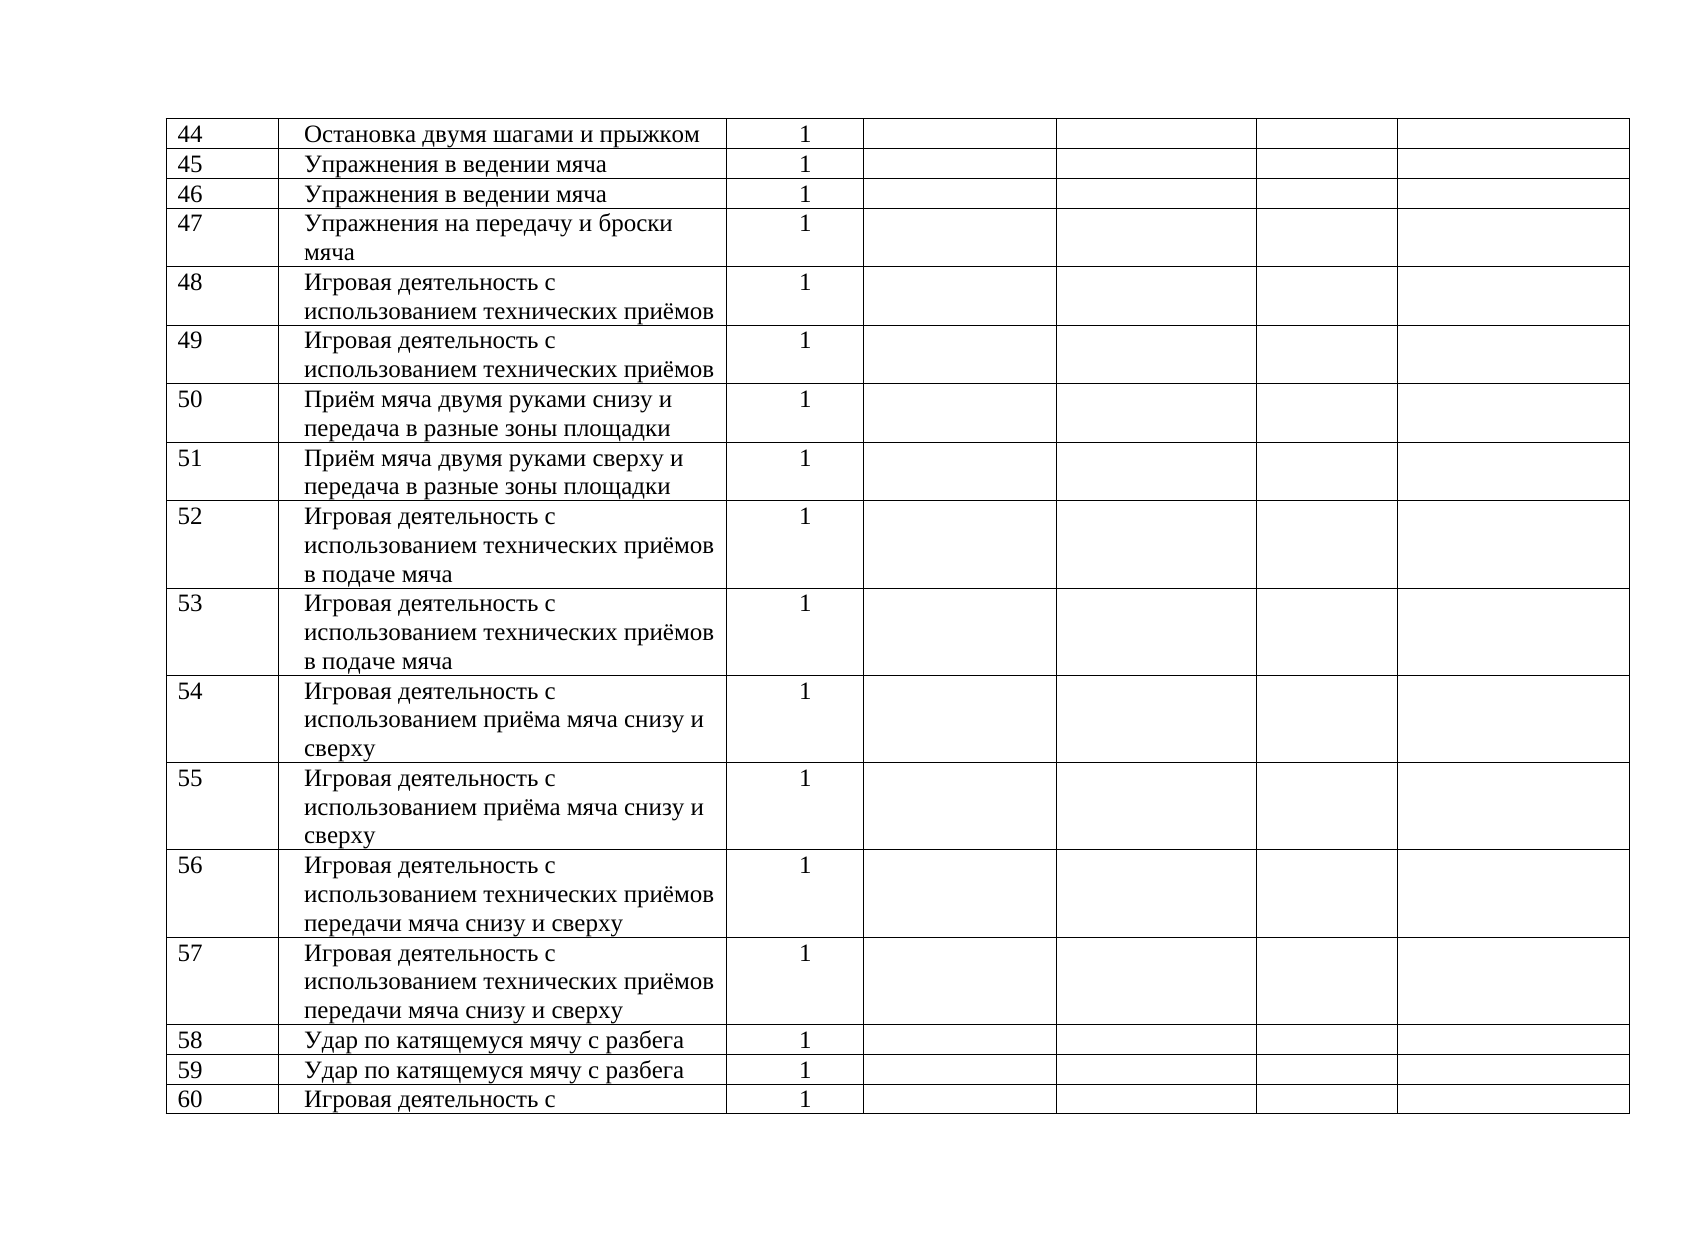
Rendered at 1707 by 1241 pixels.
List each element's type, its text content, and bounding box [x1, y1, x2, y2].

table_cell [1398, 149, 1629, 178]
table_cell [1398, 1025, 1629, 1054]
table_cell [864, 501, 1056, 587]
table_cell 1 [727, 676, 863, 762]
table_cell Приём мяча двумя руками сверху и передача в разные зоны площадки [279, 443, 726, 500]
table_cell [1257, 1055, 1397, 1083]
table_cell Игровая деятельность с использованием технических приёмов в подаче мяча [279, 501, 726, 587]
table_cell 1 [727, 209, 863, 266]
table_cell Остановка двумя шагами и прыжком [279, 119, 726, 148]
table_cell [1257, 501, 1397, 587]
table_cell [864, 119, 1056, 148]
table_cell [864, 179, 1056, 207]
table_cell [1057, 326, 1256, 383]
table_cell 1 [727, 938, 863, 1024]
table_cell 1 [727, 589, 863, 675]
table_cell [1257, 589, 1397, 675]
table_cell [1257, 1025, 1397, 1054]
table_cell [1257, 267, 1397, 324]
table_cell 59 [167, 1055, 278, 1083]
table_cell [864, 850, 1056, 937]
table_cell Игровая деятельность с использованием приёма мяча снизу и сверху [279, 676, 726, 762]
table_cell 1 [727, 1055, 863, 1083]
table_cell [1398, 209, 1629, 266]
table_cell [1057, 676, 1256, 762]
table_cell [864, 589, 1056, 675]
table_cell [1257, 384, 1397, 442]
table_cell 1 [727, 501, 863, 587]
table_cell [864, 1085, 1056, 1113]
table_cell 47 [167, 209, 278, 266]
table_cell 1 [727, 763, 863, 849]
table_cell [1057, 1085, 1256, 1113]
table_cell [1398, 1085, 1629, 1113]
table_cell 52 [167, 501, 278, 587]
table_cell Игровая деятельность с использованием технических приёмов передачи мяча снизу и сверху [279, 938, 726, 1024]
table_cell [864, 443, 1056, 500]
table_cell [1057, 501, 1256, 587]
table_cell [1057, 1055, 1256, 1083]
table_cell Удар по катящемуся мячу с разбега [279, 1025, 726, 1054]
table_cell 56 [167, 850, 278, 937]
table_cell 1 [727, 850, 863, 937]
table_cell [1398, 267, 1629, 324]
table_cell 1 [727, 267, 863, 324]
table_cell [1257, 119, 1397, 148]
table_cell [864, 763, 1056, 849]
table_cell [1398, 179, 1629, 207]
table_cell [1398, 589, 1629, 675]
table_cell 54 [167, 676, 278, 762]
table_cell [1057, 149, 1256, 178]
table_cell 1 [727, 119, 863, 148]
table_cell [1257, 149, 1397, 178]
table_cell Приём мяча двумя руками снизу и передача в разные зоны площадки [279, 384, 726, 442]
table_cell [1398, 763, 1629, 849]
table_cell 48 [167, 267, 278, 324]
table_cell [1057, 267, 1256, 324]
table_cell [1057, 589, 1256, 675]
table_cell 1 [727, 1085, 863, 1113]
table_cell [279, 1085, 726, 1113]
table_cell [864, 384, 1056, 442]
table_cell [1257, 443, 1397, 500]
table_cell Игровая деятельность с использованием приёма мяча снизу и сверху [279, 763, 726, 849]
table_cell [1257, 763, 1397, 849]
table_cell 1 [727, 384, 863, 442]
table_cell 1 [727, 1025, 863, 1054]
table_cell [1398, 850, 1629, 937]
table_cell [864, 209, 1056, 266]
table_cell 60 [167, 1085, 278, 1113]
table_cell Упражнения в ведении мяча [279, 179, 726, 207]
table_cell Упражнения в ведении мяча [279, 149, 726, 178]
table_cell Игровая деятельность с использованием технических приёмов [279, 267, 726, 324]
table_cell Игровая деятельность с использованием технических приёмов в подаче мяча [279, 589, 726, 675]
table_cell 1 [727, 149, 863, 178]
table_cell [1057, 209, 1256, 266]
table_cell Игровая деятельность с использованием технических приёмов передачи мяча снизу и сверху [279, 850, 726, 937]
table_cell [1398, 384, 1629, 442]
table_cell [1257, 1085, 1397, 1113]
table_cell [864, 938, 1056, 1024]
table_cell 50 [167, 384, 278, 442]
table_cell 53 [167, 589, 278, 675]
table_cell Упражнения на передачу и броски мяча [279, 209, 726, 266]
table_cell [1257, 676, 1397, 762]
table_cell [1398, 938, 1629, 1024]
table_cell 44 [167, 119, 278, 148]
table_cell [1398, 119, 1629, 148]
table_cell [1057, 179, 1256, 207]
table_cell [1398, 676, 1629, 762]
table_cell [1057, 384, 1256, 442]
table_cell 46 [167, 179, 278, 207]
table_cell 1 [727, 443, 863, 500]
table_cell [864, 149, 1056, 178]
table_cell 49 [167, 326, 278, 383]
table_cell 58 [167, 1025, 278, 1054]
table_cell [1057, 443, 1256, 500]
table_cell 1 [727, 179, 863, 207]
table_cell 1 [727, 326, 863, 383]
table_cell 45 [167, 149, 278, 178]
table_cell [864, 1025, 1056, 1054]
table_cell [1398, 443, 1629, 500]
table_cell [1057, 1025, 1256, 1054]
table_cell [1257, 326, 1397, 383]
table_cell [1057, 763, 1256, 849]
table_cell 51 [167, 443, 278, 500]
table_cell [864, 1055, 1056, 1083]
table_cell [1398, 1055, 1629, 1083]
table_cell 55 [167, 763, 278, 849]
table_cell [1057, 850, 1256, 937]
table_cell [864, 676, 1056, 762]
table_cell 57 [167, 938, 278, 1024]
table_cell [1057, 119, 1256, 148]
table_cell [864, 326, 1056, 383]
table_cell Игровая деятельность с использованием технических приёмов [279, 326, 726, 383]
table_cell [1257, 179, 1397, 207]
table_cell [1257, 209, 1397, 266]
table_cell Удар по катящемуся мячу с разбега [279, 1055, 726, 1083]
table_cell [1057, 938, 1256, 1024]
table_cell [1257, 938, 1397, 1024]
table_cell [1398, 326, 1629, 383]
table_cell [1398, 501, 1629, 587]
table_cell [864, 267, 1056, 324]
table_cell [1257, 850, 1397, 937]
